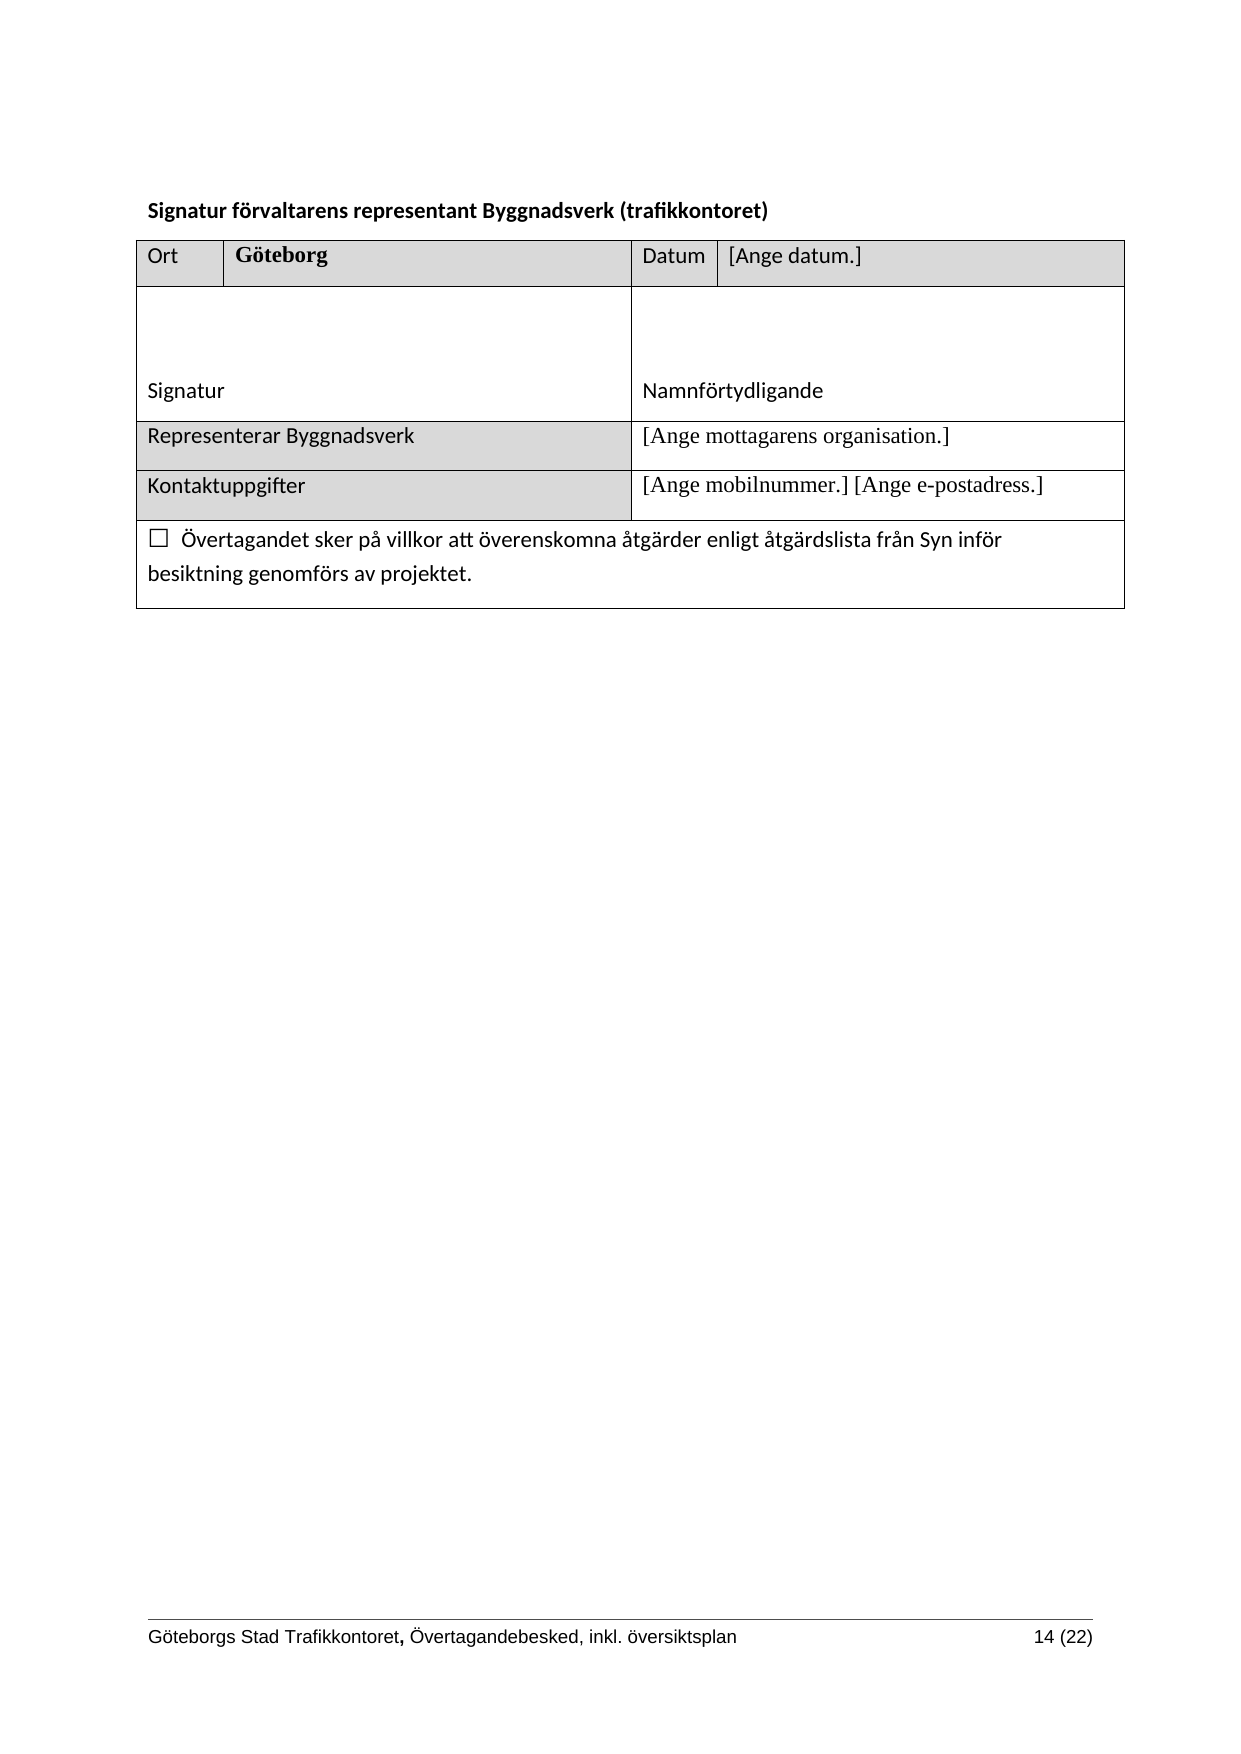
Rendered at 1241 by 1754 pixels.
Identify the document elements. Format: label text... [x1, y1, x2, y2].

table_cell [632, 471, 1124, 520]
text Signatur förvaltarens representant Byggnadsverk (trafikkontoret) [148, 197, 974, 224]
table_header Ort [137, 241, 223, 286]
table_cell Signatur [137, 287, 631, 421]
table_header Datum [632, 241, 717, 286]
table_cell Namnförtydligande [632, 287, 1124, 421]
table_cell Övertagandet sker på villkor att överenskomna åtgärder enligt åtgärdslista från Syn inför besiktning genomförs av projektet. [137, 521, 1124, 608]
table_cell Representerar Byggnadsverk [137, 422, 631, 470]
table_cell Kontaktuppgifter [137, 471, 631, 520]
